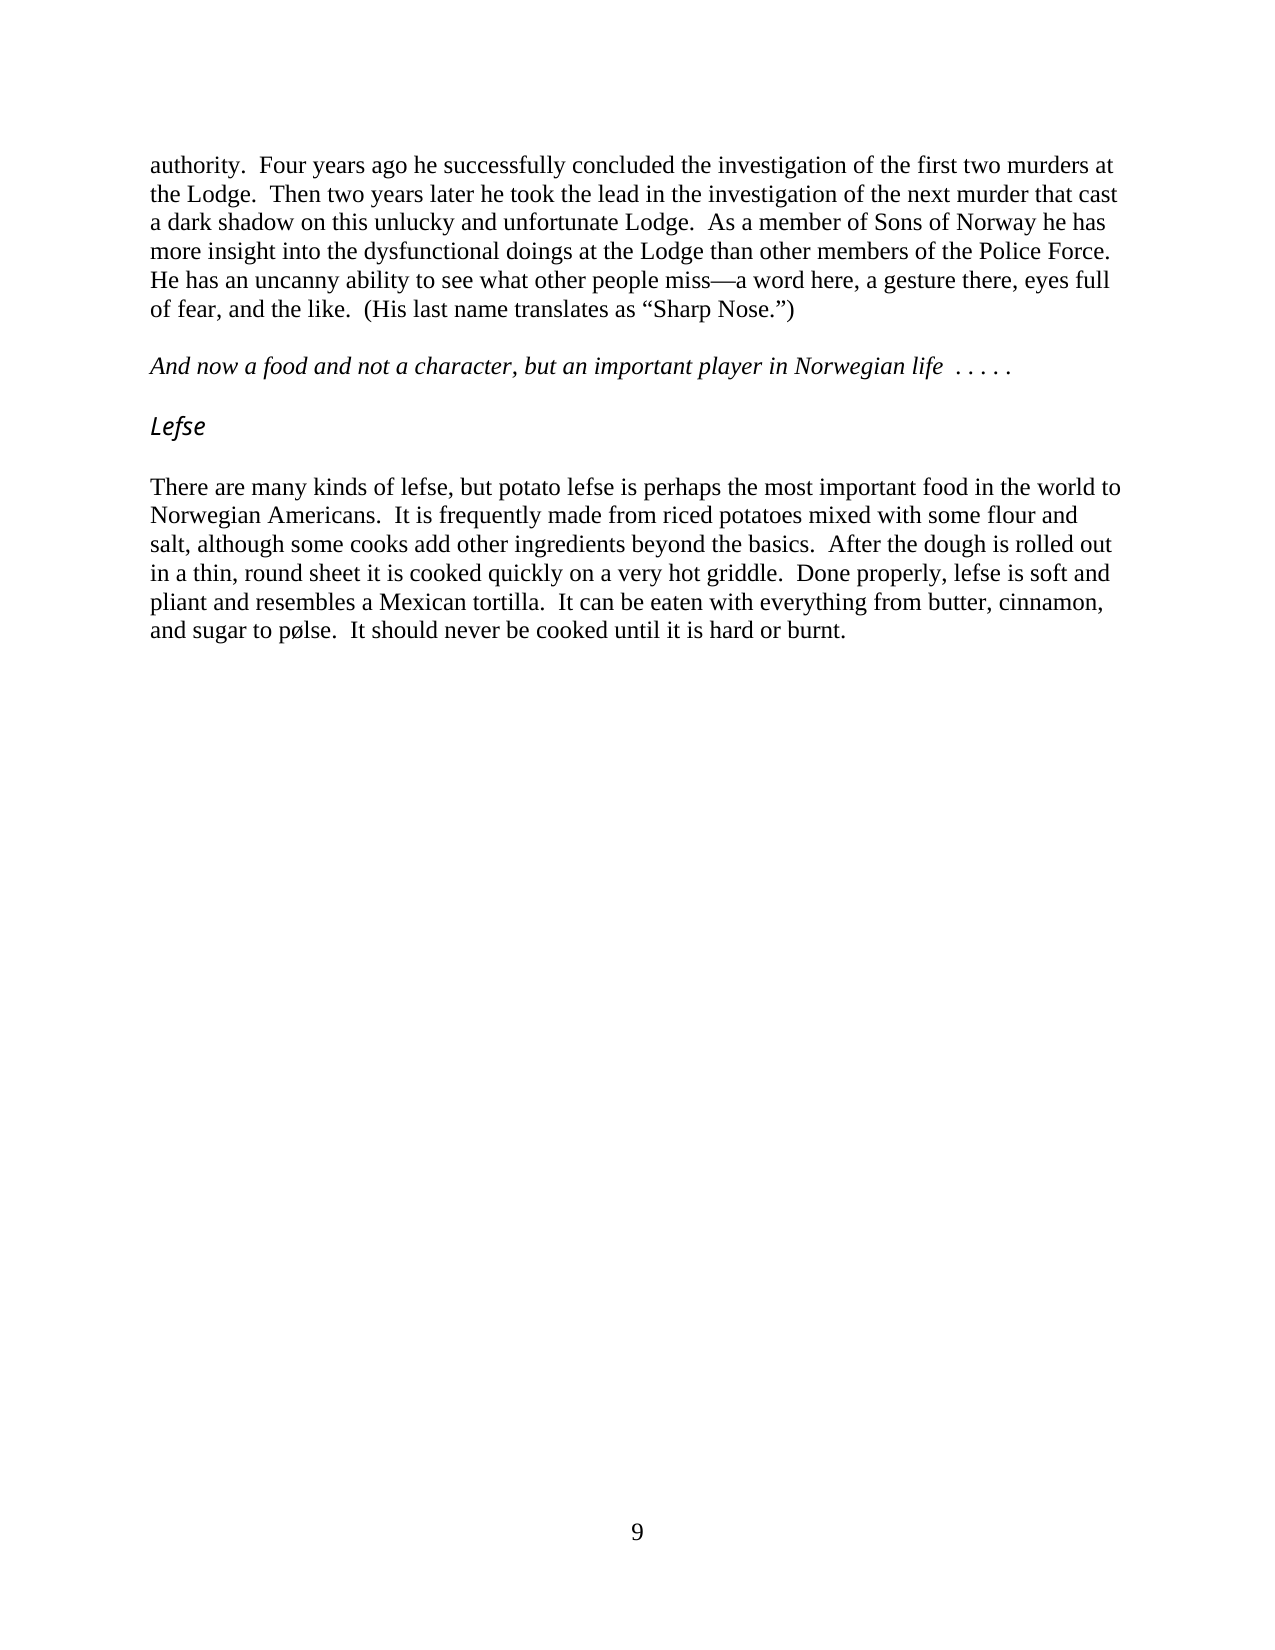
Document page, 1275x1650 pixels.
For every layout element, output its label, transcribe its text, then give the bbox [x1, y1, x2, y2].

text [150, 150, 1125, 322]
text There are many kinds of lefse, but potato lefse is perhaps the most important food in the world to Norwegian Americans. It is frequently made from riced potatoes mixed with some flour and salt, although some cooks add other ingredients beyond the basics. After the dough is rolled out in a thin, round sheet it is cooked quickly on a very hot griddle. Done properly, lefse is soft and pliant and resembles a Mexican tortilla. It can be eaten with everything from butter, cinnamon, and sugar to pølse. It should never be cooked until it is hard or burnt. [150, 472, 1125, 644]
text Lefse [150, 409, 1125, 443]
text And now a food and not a character, but an important player in Norwegian life . . . . . [150, 351, 1125, 380]
